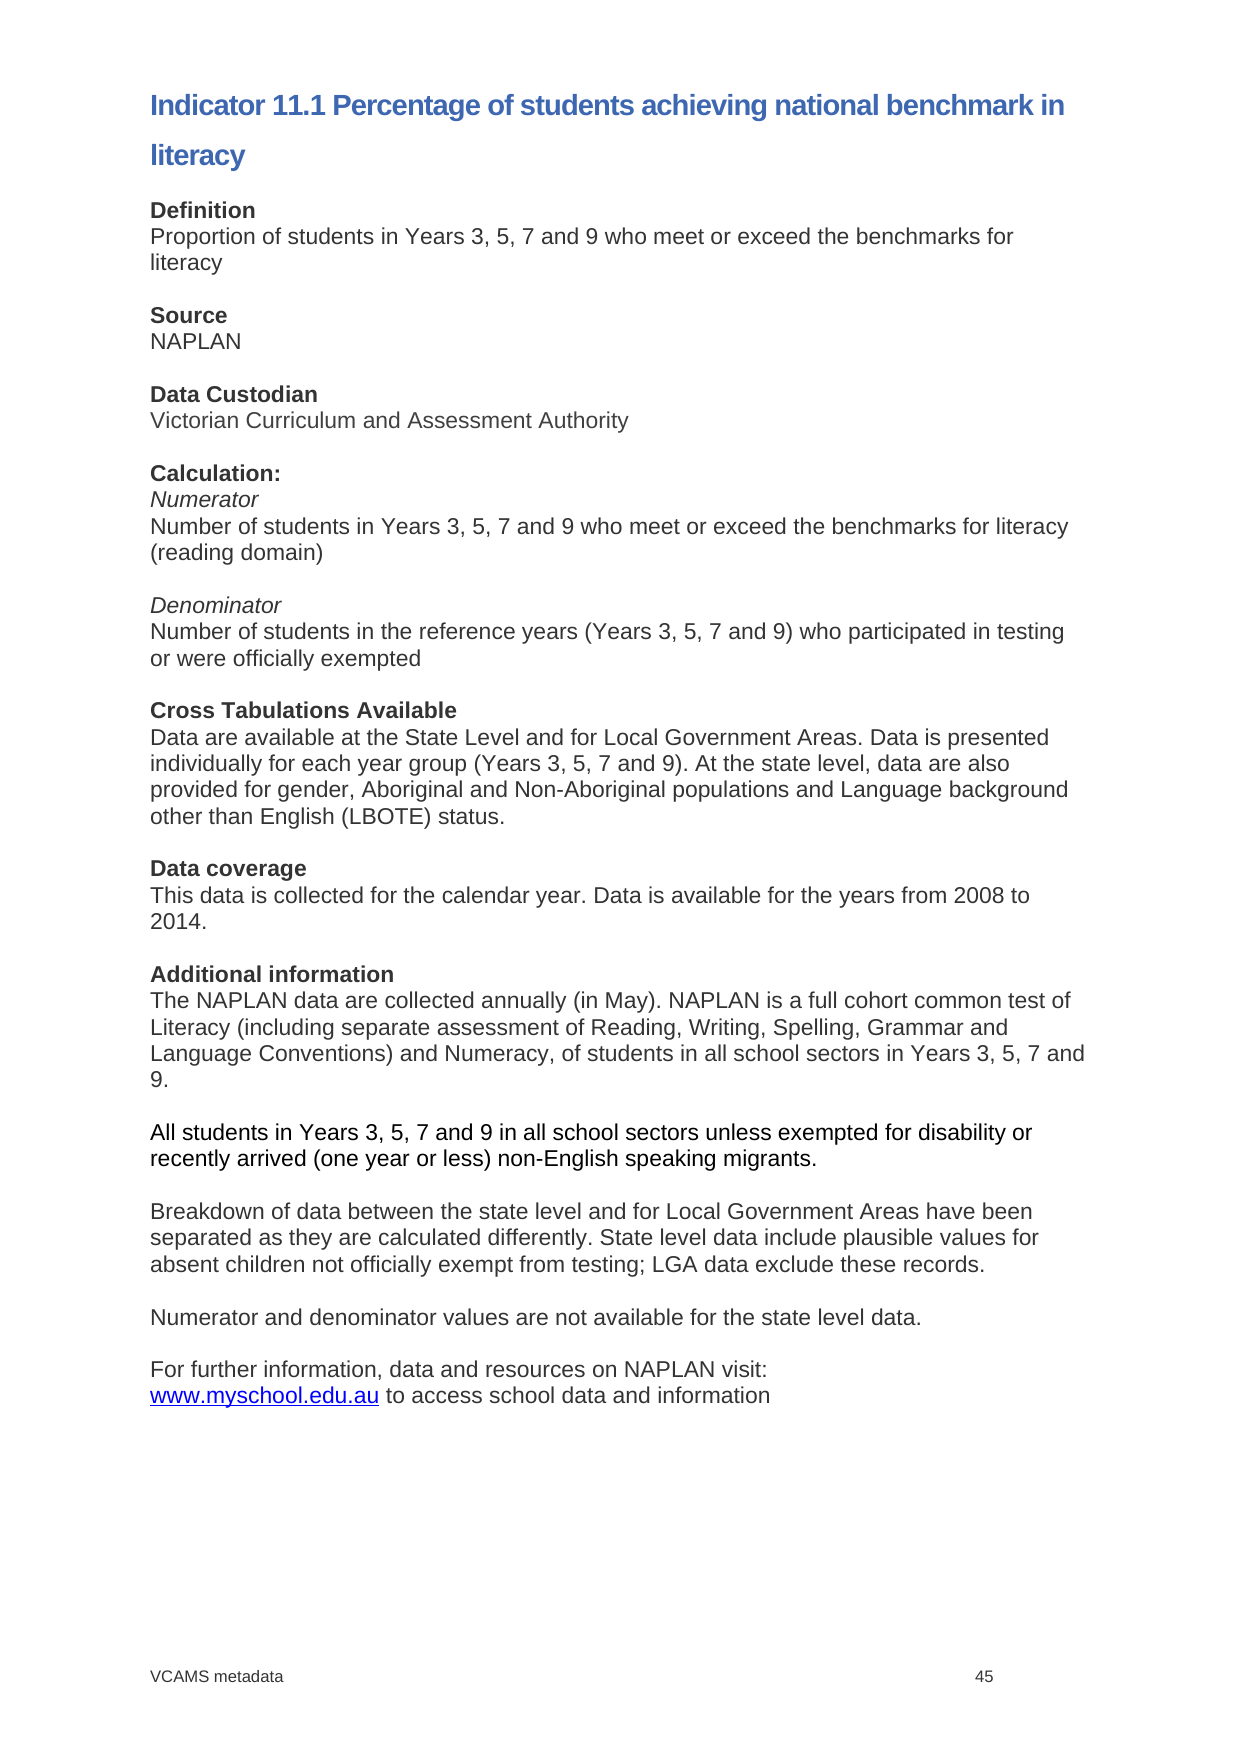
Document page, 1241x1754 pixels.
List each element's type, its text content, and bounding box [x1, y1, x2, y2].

text Numerator and denominator values are not available for the state level data. [150, 1303, 1090, 1330]
text NAPLAN [150, 328, 1090, 355]
text For further information, data and resources on NAPLAN visit: [150, 1356, 1090, 1382]
text Cross Tabulations Available [150, 697, 1090, 724]
text Numerator [150, 486, 1090, 513]
text The NAPLAN data are collected annually (in May). NAPLAN is a full cohort common test of Literacy (including separate assessment of Reading, Writing, Spelling, Grammar and Language Conventions) and Numeracy, of students in all school sectors in Years 3, 5, 7 and 9. [150, 987, 1090, 1093]
text Data coverage [150, 855, 1090, 882]
text Victorian Curriculum and Assessment Authority [150, 407, 1090, 434]
text Proportion of students in Years 3, 5, 7 and 9 who meet or exceed the benchmarks for literacy [150, 223, 1090, 276]
text Data Custodian [150, 381, 1090, 407]
subtitle Indicator 11.1 Percentage of students achieving national benchmark in literacy [150, 72, 1090, 172]
text Breakdown of data between the state level and for Local Government Areas have been separated as they are calculated differently. State level data include plausible values for absent children not officially exempt from testing; LGA data exclude these records. [150, 1198, 1090, 1277]
text Number of students in the reference years (Years 3, 5, 7 and 9) who participated in testing or were officially exempted [150, 618, 1090, 671]
text All students in Years 3, 5, 7 and 9 in all school sectors unless exempted for disability or recently arrived (one year or less) non-English speaking migrants. [150, 1119, 1090, 1172]
text Calculation: [150, 460, 1090, 486]
text This data is collected for the calendar year. Data is available for the years from 2008 to 2014. [150, 882, 1090, 934]
text Additional information [150, 961, 1090, 987]
text www.myschool.edu.au to access school data and information [150, 1382, 1090, 1409]
text Source [150, 302, 1090, 328]
text Number of students in Years 3, 5, 7 and 9 who meet or exceed the benchmarks for literacy (reading domain) [150, 513, 1090, 566]
text Denominator [150, 592, 1090, 618]
text Data are available at the State Level and for Local Government Areas. Data is presented individually for each year group (Years 3, 5, 7 and 9). At the state level, data are also provided for gender, Aboriginal and Non-Aboriginal populations and Language background other than English (LBOTE) status. [150, 724, 1090, 829]
text Definition [150, 197, 1090, 223]
